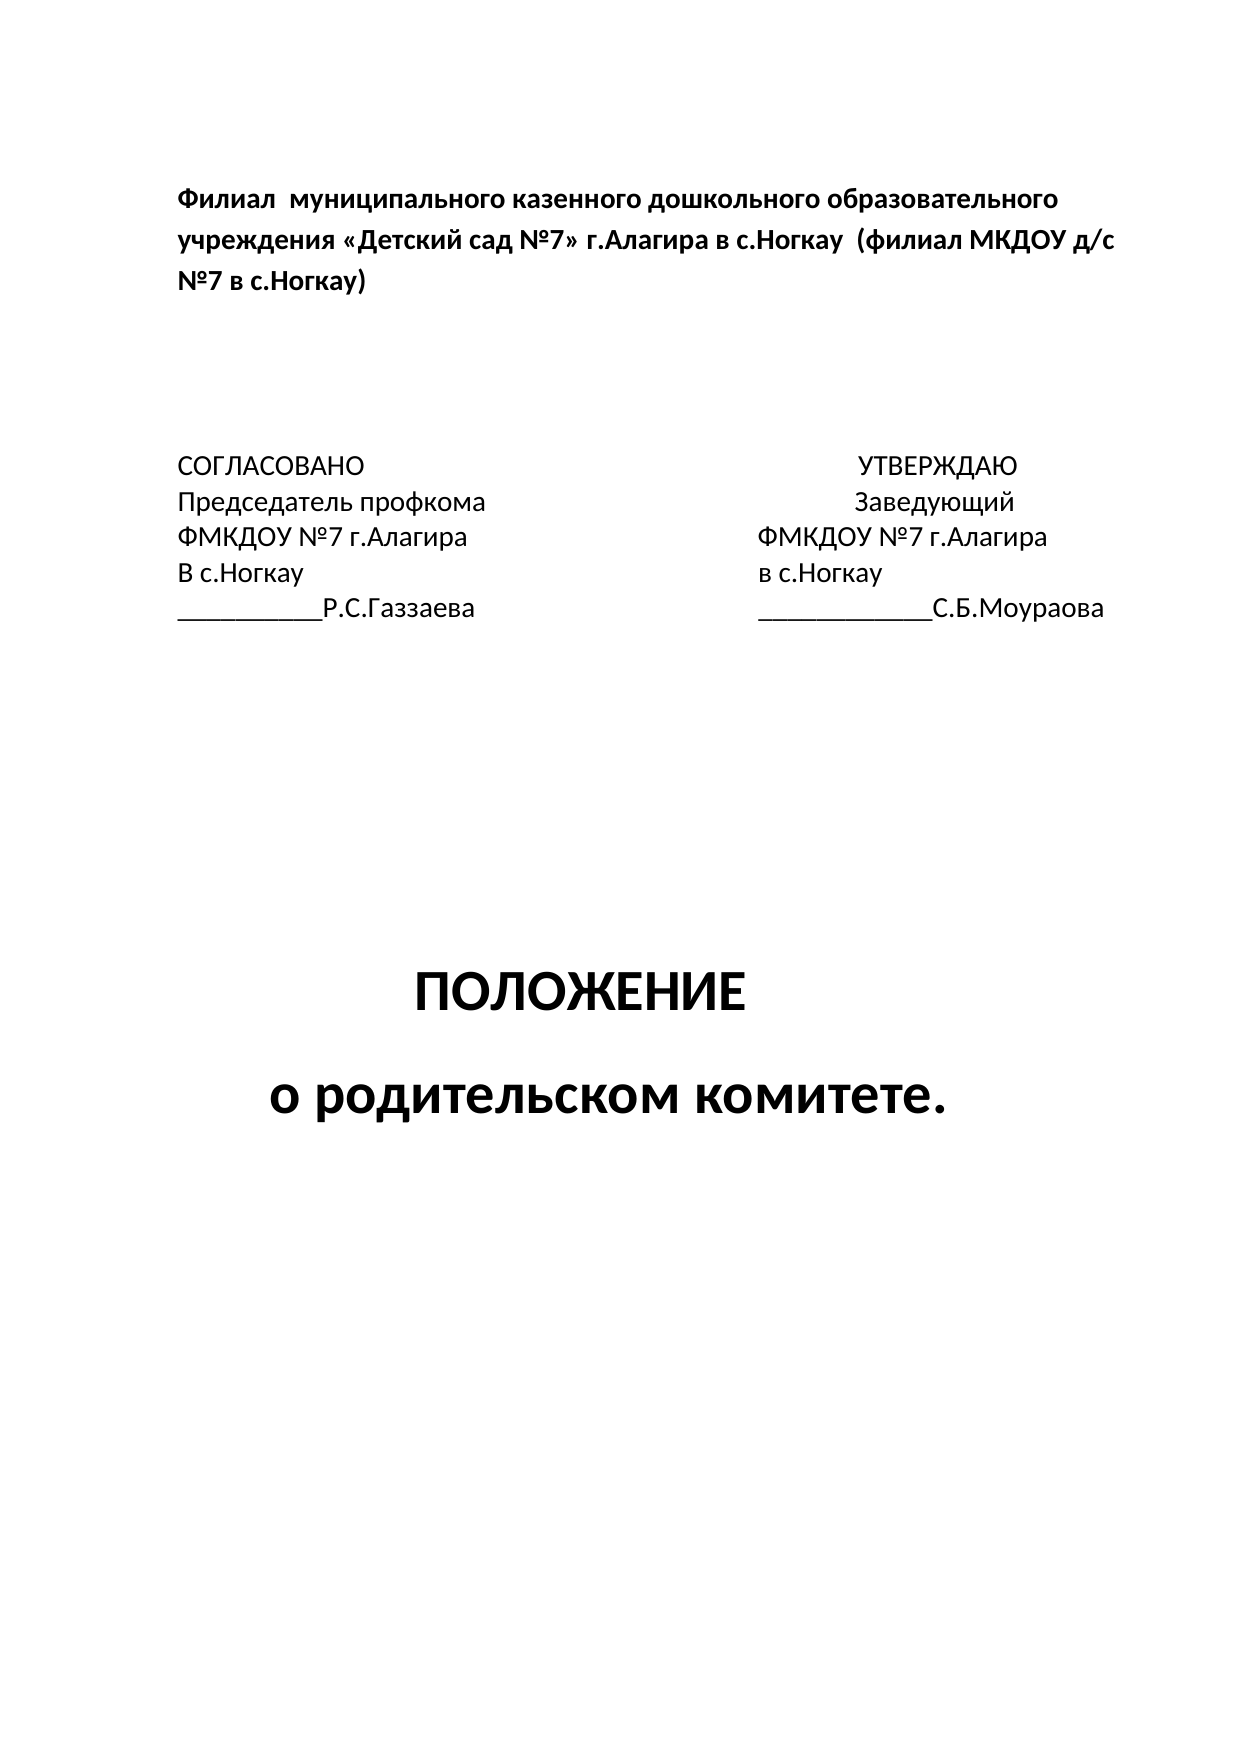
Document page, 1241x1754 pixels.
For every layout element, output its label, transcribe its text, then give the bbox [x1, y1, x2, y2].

text __________Р.С.Газзаева ____________С.Б.Моураова [177, 589, 1152, 625]
text ФМКДОУ №7 г.Алагира ФМКДОУ №7 г.Алагира [177, 518, 1152, 554]
text ПОЛОЖЕНИЕ [177, 954, 1152, 1025]
text СОГЛАСОВАНО УТВЕРЖДАЮ [177, 447, 1152, 483]
text Председатель профкома Заведующий [177, 483, 1152, 518]
text В с.Ногкау в с.Ногкау [177, 554, 1152, 589]
text о родительском комитете. [177, 1057, 1152, 1128]
text Филиал муниципального казенного дошкольного образовательного учреждения «Детский сад №7» г.Алагира в с.Ногкау (филиал МКДОУ д/с №7 в с.Ногкау) [177, 180, 1152, 297]
